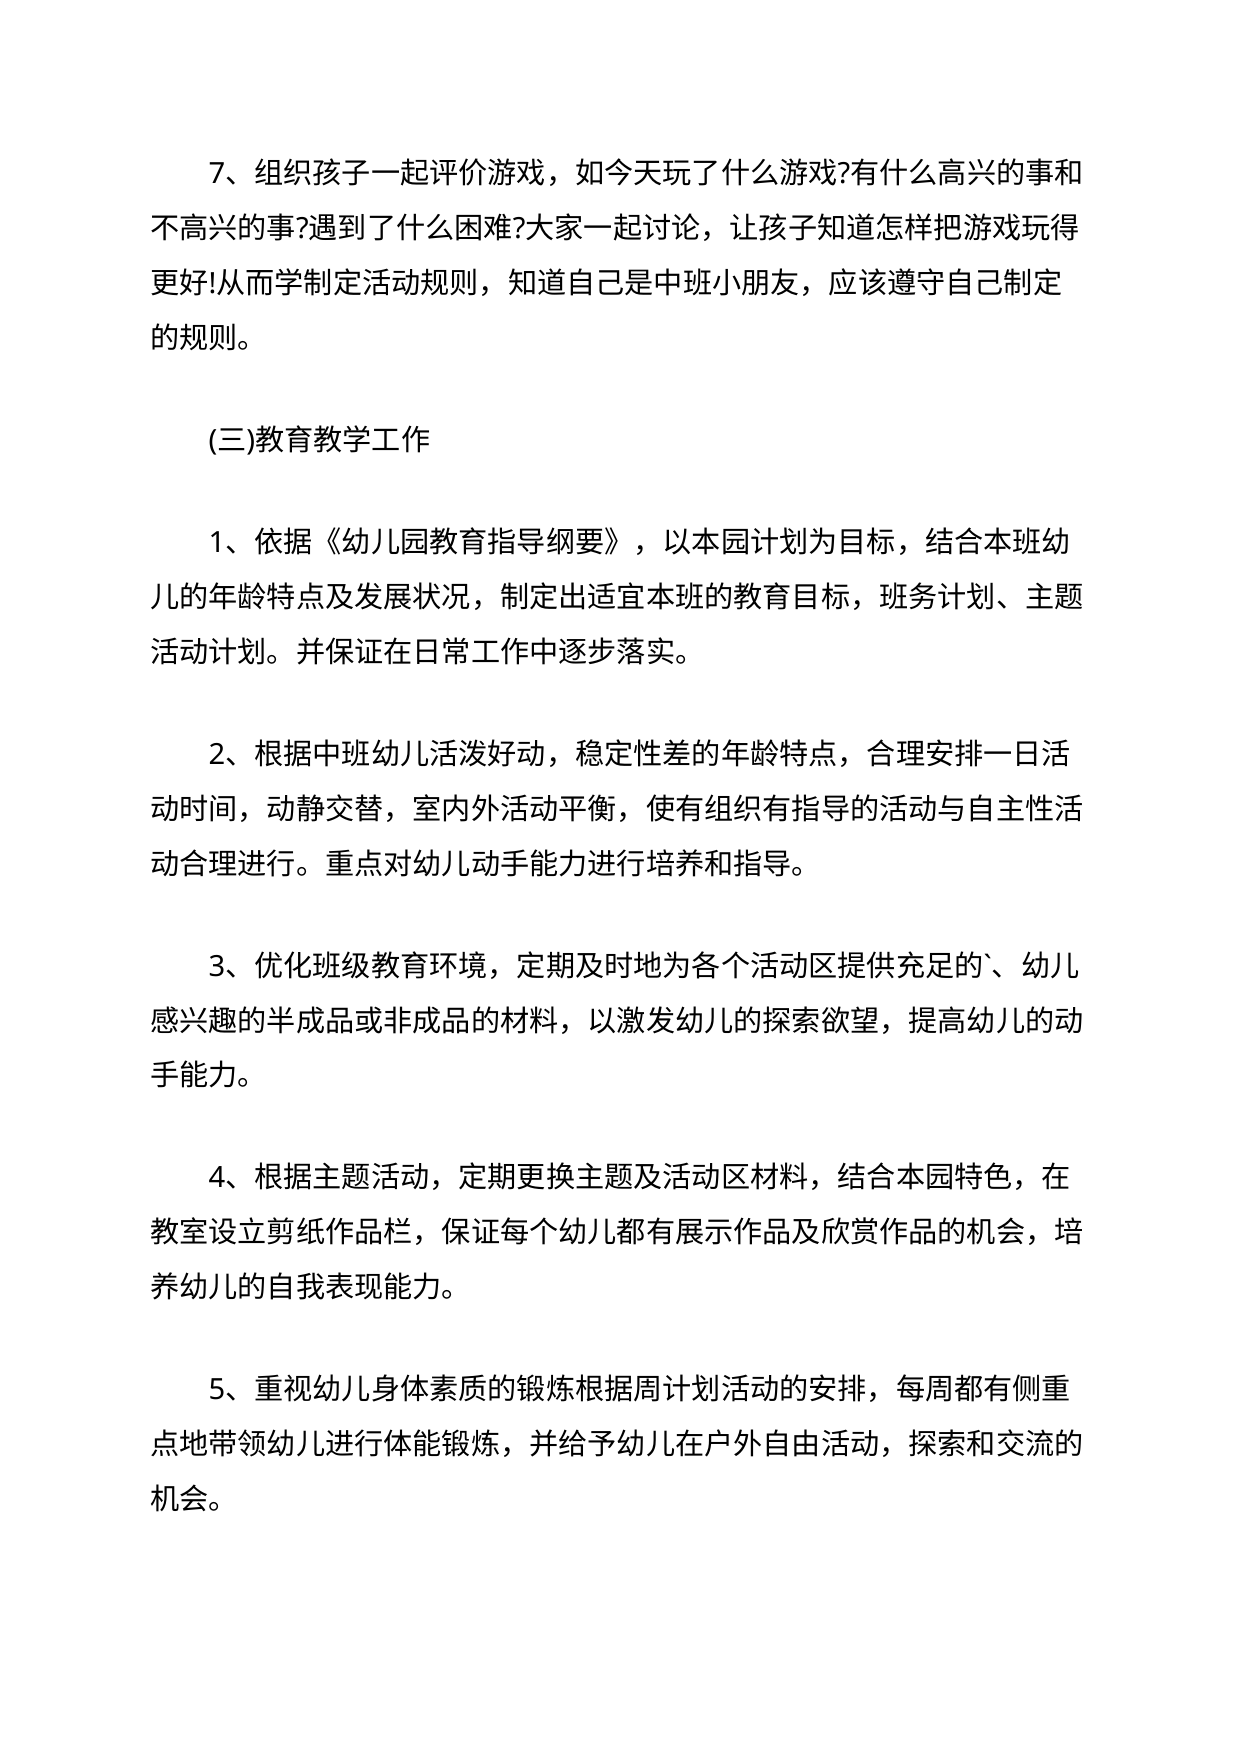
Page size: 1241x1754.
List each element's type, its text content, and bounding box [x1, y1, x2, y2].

text 3、优化班级教育环境，定期及时地为各个活动区提供充足的`、幼儿感兴趣的半成品或非成品的材料，以激发幼儿的探索欲望，提高幼儿的动手能力。 [150, 942, 1090, 1094]
text 5、重视幼儿身体素质的锻炼根据周计划活动的安排，每周都有侧重点地带领幼儿进行体能锻炼，并给予幼儿在户外自由活动，探索和交流的机会。 [150, 1365, 1090, 1518]
text 7、组织孩子一起评价游戏，如今天玩了什么游戏?有什么高兴的事和不高兴的事?遇到了什么困难?大家一起讨论，让孩子知道怎样把游戏玩得更好!从而学制定活动规则，知道自己是中班小朋友，应该遵守自己制定的规则。 [150, 150, 1090, 357]
text 2、根据中班幼儿活泼好动，稳定性差的年龄特点，合理安排一日活动时间，动静交替，室内外活动平衡，使有组织有指导的活动与自主性活动合理进行。重点对幼儿动手能力进行培养和指导。 [150, 730, 1090, 883]
text (三)教育教学工作 [150, 417, 1090, 459]
text 4、根据主题活动，定期更换主题及活动区材料，结合本园特色，在教室设立剪纸作品栏，保证每个幼儿都有展示作品及欣赏作品的机会，培养幼儿的自我表现能力。 [150, 1154, 1090, 1306]
text 1、依据《幼儿园教育指导纲要》，以本园计划为目标，结合本班幼儿的年龄特点及发展状况，制定出适宜本班的教育目标，班务计划、主题活动计划。并保证在日常工作中逐步落实。 [150, 519, 1090, 671]
